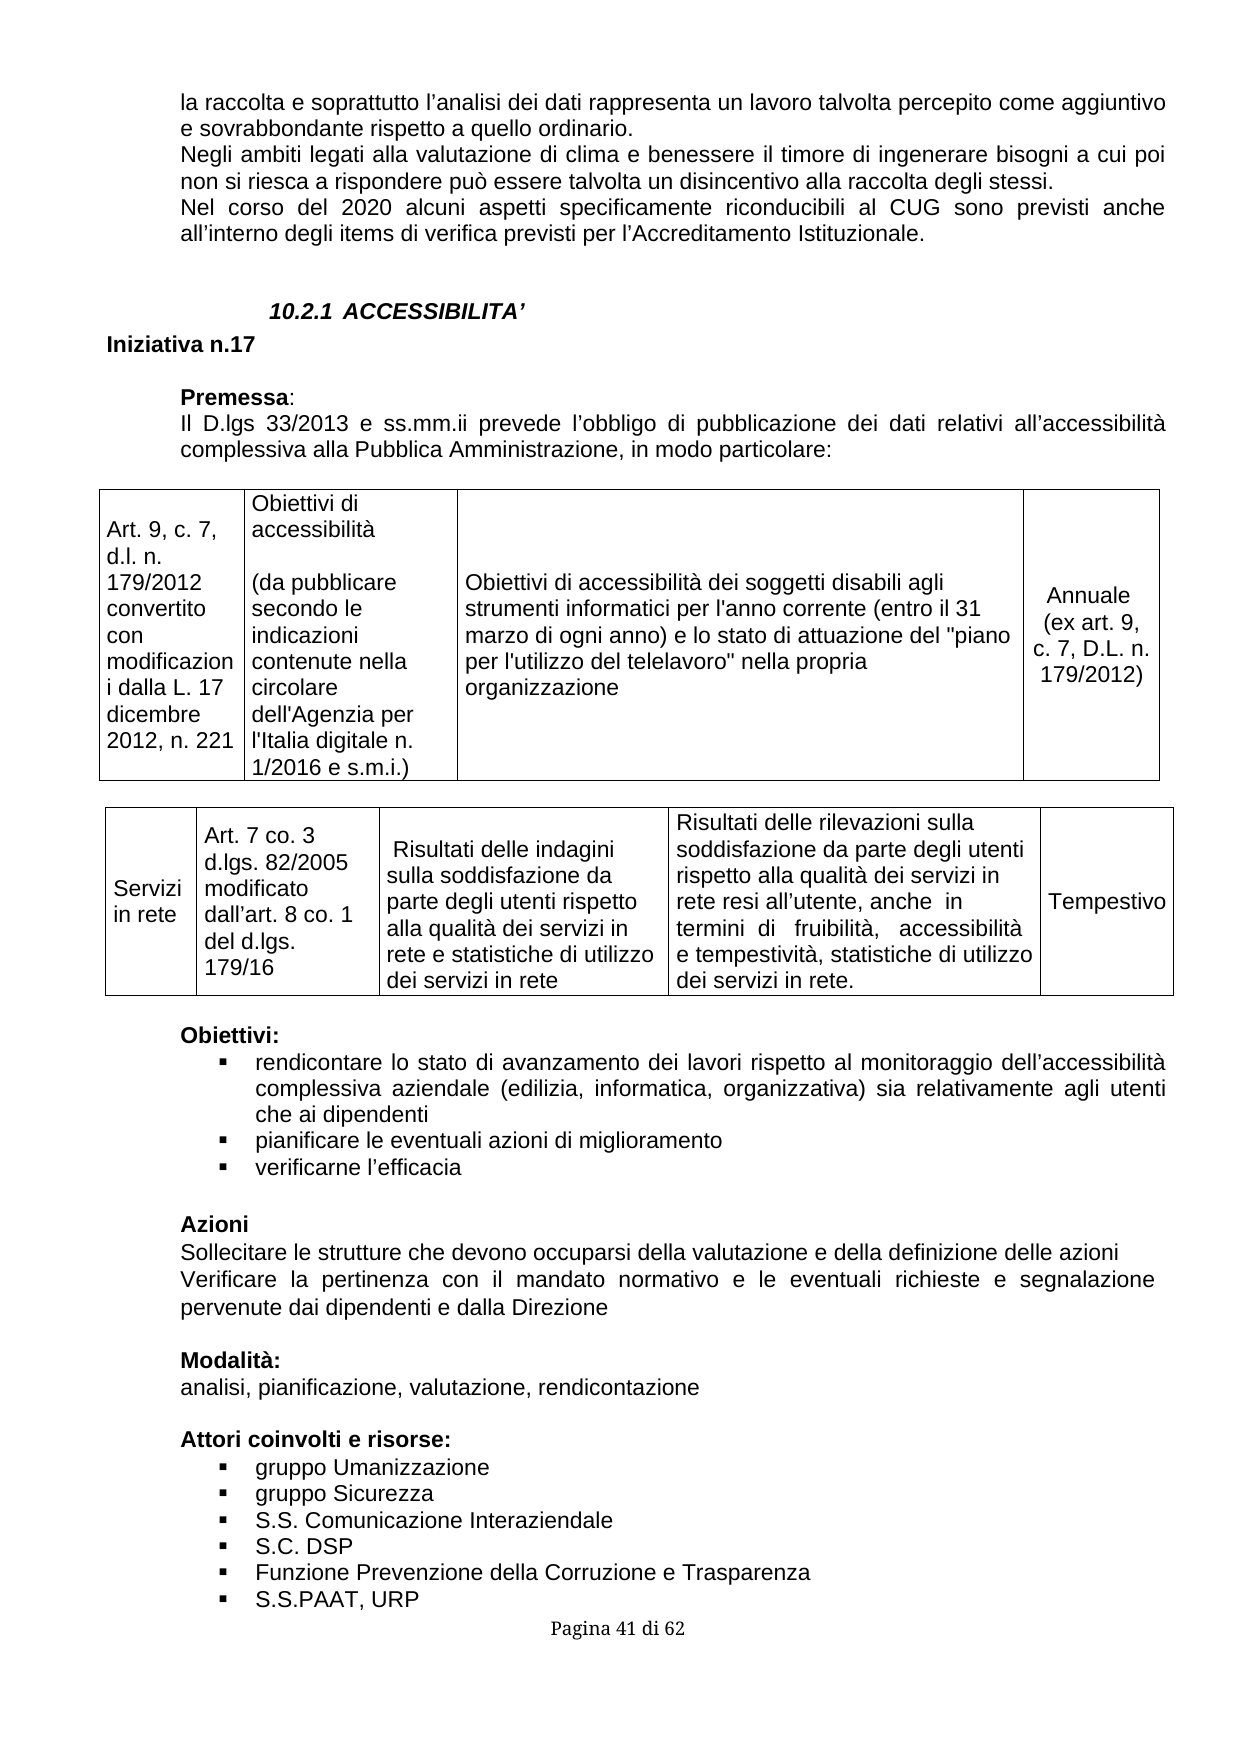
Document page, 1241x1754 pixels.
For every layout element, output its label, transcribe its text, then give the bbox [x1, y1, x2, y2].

text la raccolta e soprattutto l’analisi dei dati rappresenta un lavoro talvolta percepito come aggiuntivo e sovrabbondante rispetto a quello ordinario. [180, 89, 1166, 141]
list verificarne l’efficacia [218, 1154, 1166, 1180]
list gruppo Umanizzazione [218, 1454, 1166, 1480]
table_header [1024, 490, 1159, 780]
text Nel corso del 2020 alcuni aspetti specificamente riconducibili al CUG sono previsti anche all’interno degli items di verifica previsti per l’Accreditamento Istituzionale. [180, 194, 1166, 247]
list gruppo Sicurezza [218, 1480, 1166, 1507]
text Verificare la pertinenza con il mandato normativo e le eventuali richieste e segnalazione pervenute dai dipendenti e dalla Direzione [180, 1266, 1156, 1320]
text Modalità: [180, 1347, 1166, 1374]
list S.C. DSP [218, 1533, 1166, 1559]
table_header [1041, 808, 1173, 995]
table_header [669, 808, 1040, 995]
text Sollecitare le strutture che devono occuparsi della valutazione e della definizione delle azioni [180, 1239, 1156, 1265]
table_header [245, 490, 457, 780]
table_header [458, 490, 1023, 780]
list S.S. Comunicazione Interaziendale [218, 1507, 1166, 1533]
text Azioni [180, 1211, 1156, 1238]
text analisi, pianificazione, valutazione, rendicontazione [180, 1374, 1166, 1400]
text Premessa: [180, 383, 1166, 410]
subtitle ACCESSIBILITA’ [269, 298, 1166, 324]
text Il D.lgs 33/2013 e ss.mm.ii prevede l’obbligo di pubblicazione dei dati relativi all’accessibilità complessiva alla Pubblica Amministrazione, in modo particolare: [180, 410, 1166, 462]
list rendicontare lo stato di avanzamento dei lavori rispetto al monitoraggio dell’accessibilità complessiva aziendale (edilizia, informatica, organizzativa) sia relativamente agli utenti che ai dipendenti [218, 1048, 1166, 1127]
text Iniziativa n.17 [106, 331, 1166, 357]
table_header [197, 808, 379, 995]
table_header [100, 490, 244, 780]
list pianificare le eventuali azioni di miglioramento [218, 1127, 1166, 1154]
list Funzione Prevenzione della Corruzione e Trasparenza [218, 1559, 1166, 1586]
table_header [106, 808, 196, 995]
text Negli ambiti legati alla valutazione di clima e benessere il timore di ingenerare bisogni a cui poi non si riesca a rispondere può essere talvolta un disincentivo alla raccolta degli stessi. [180, 141, 1166, 194]
text Obiettivi: [180, 1022, 1166, 1048]
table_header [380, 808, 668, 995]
text Attori coinvolti e risorse: [180, 1426, 1156, 1453]
list S.S.PAAT, URP [218, 1586, 1166, 1612]
